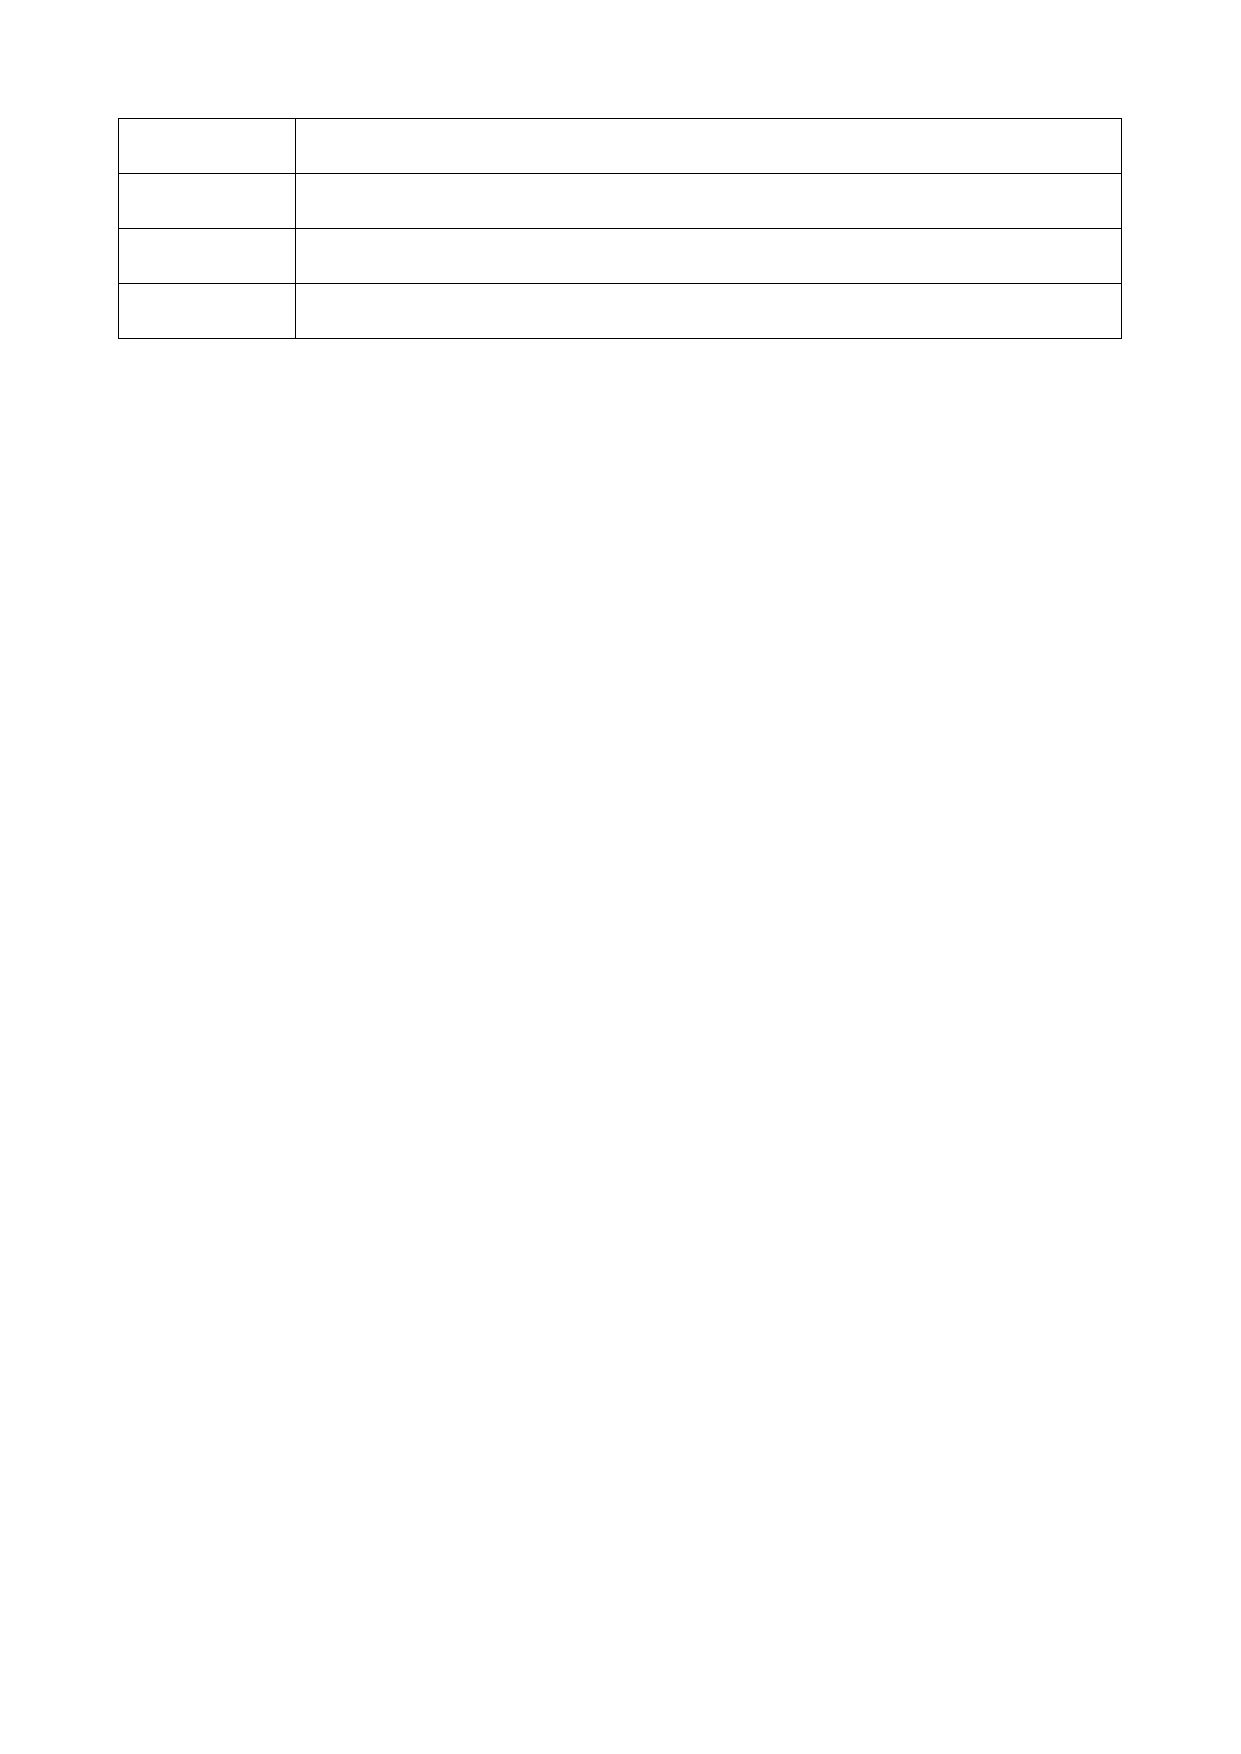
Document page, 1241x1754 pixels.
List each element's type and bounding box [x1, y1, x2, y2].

table_cell [296, 284, 1121, 338]
table_cell [296, 229, 1121, 283]
table_cell [119, 284, 295, 338]
table_cell [296, 119, 1121, 173]
table_cell [296, 174, 1121, 228]
table_cell [119, 229, 295, 283]
table_cell [119, 174, 295, 228]
table_cell [119, 119, 295, 173]
